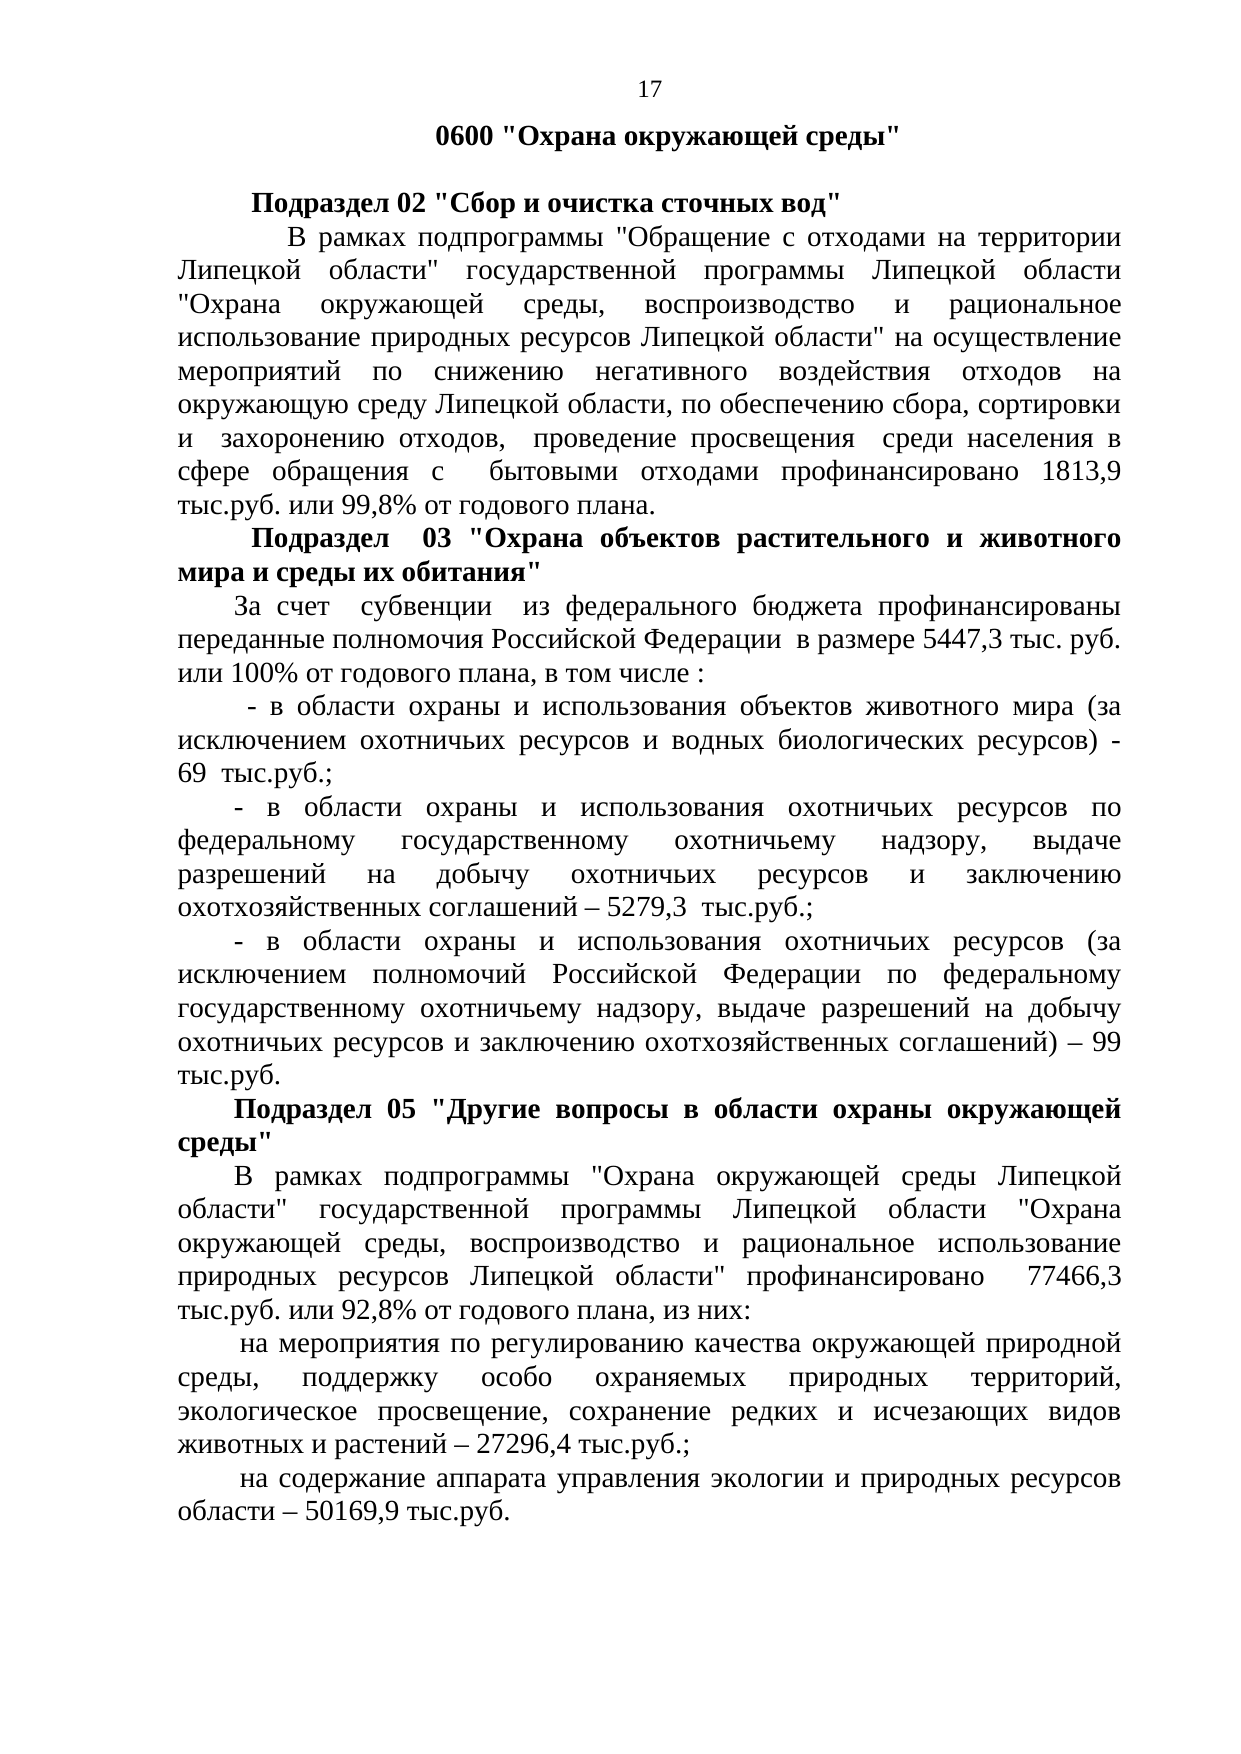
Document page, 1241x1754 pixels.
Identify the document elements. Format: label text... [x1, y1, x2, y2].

text - в области охраны и использования охотничьих ресурсов (за исключением полномочий Российской Федерации по федеральному государственному охотничьему надзору, выдаче разрешений на добычу охотничьих ресурсов и заключению охотхозяйственных соглашений) – 99 тыс.руб. [177, 923, 1122, 1091]
text - в области охраны и использования объектов животного мира (за исключением охотничьих ресурсов и водных биологических ресурсов) - 69 тыс.руб.; [177, 688, 1122, 789]
text Подраздел 02 "Сбор и очистка сточных вод" [215, 185, 1122, 219]
text - в области охраны и использования охотничьих ресурсов по федеральному государственному охотничьему надзору, выдаче разрешений на добычу охотничьих ресурсов и заключению охотхозяйственных соглашений – 5279,3 тыс.руб.; [177, 789, 1122, 923]
text на содержание аппарата управления экологии и природных ресурсов области – 50169,9 тыс.руб. [177, 1460, 1122, 1527]
text на мероприятия по регулированию качества окружающей природной среды, поддержку особо охраняемых природных территорий, экологическое просвещение, сохранение редких и исчезающих видов животных и растений – 27296,4 тыс.руб.; [177, 1326, 1122, 1460]
text Подраздел 03 "Охрана объектов растительного и животного мира и среды их обитания" [177, 521, 1122, 588]
subtitle В рамках подпрограммы "Обращение с отходами на территории Липецкой области" государственной программы Липецкой области "Охрана окружающей среды, воспроизводство и рациональное использование природных ресурсов Липецкой области" на осуществление мероприятий по снижению негативного воздействия отходов на окружающую среду Липецкой области, по обеспечению сбора, сортировки и захоронению отходов, проведение просвещения среди населения в сфере обращения с бытовыми отходами профинансировано 1813,9 тыс.руб. или 99,8% от годового плана. [177, 219, 1122, 521]
text За счет субвенции из федерального бюджета профинансированы переданные полномочия Российской Федерации в размере 5447,3 тыс. руб. или 100% от годового плана, в том числе : [177, 588, 1122, 688]
text 0600 "Охрана окружающей среды" [215, 118, 1122, 152]
subtitle Подраздел 05 "Другие вопросы в области охраны окружающей среды" [177, 1091, 1122, 1158]
text В рамках подпрограммы "Охрана окружающей среды Липецкой области" государственной программы Липецкой области "Охрана окружающей среды, воспроизводство и рациональное использование природных ресурсов Липецкой области" профинансировано 77466,3 тыс.руб. или 92,8% от годового плана, из них: [177, 1158, 1122, 1326]
